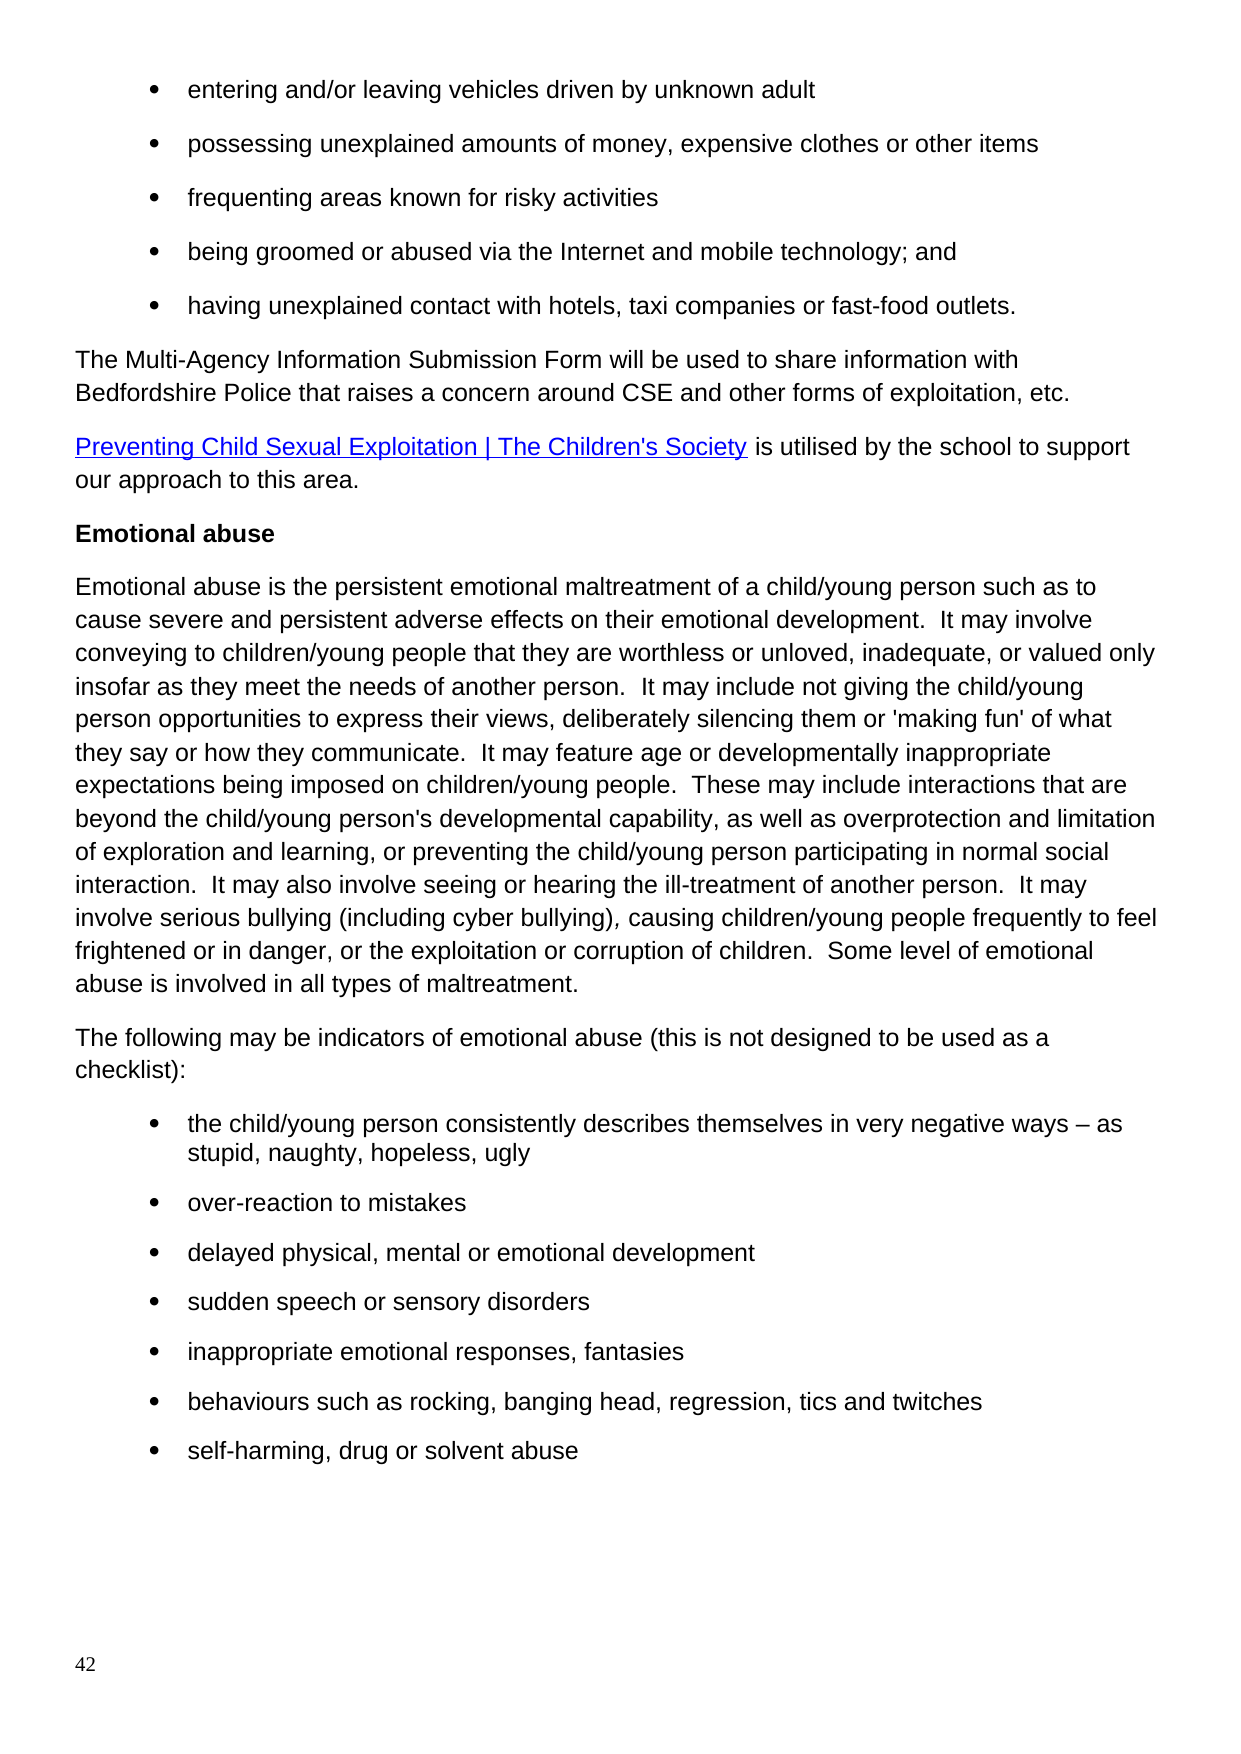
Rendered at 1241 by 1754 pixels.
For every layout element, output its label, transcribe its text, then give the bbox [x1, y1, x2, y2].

list frequenting areas known for risky activities [150, 183, 1165, 212]
list the child/young person consistently describes themselves in very negative ways – as stupid, naughty, hopeless, ugly [150, 1109, 1165, 1167]
text Emotional abuse is the persistent emotional maltreatment of a child/young person such as to cause severe and persistent adverse effects on their emotional development. It may involve conveying to children/young people that they are worthless or unloved, inadequate, or valued only insofar as they meet the needs of another person. It may include not giving the child/young person opportunities to express their views, deliberately silencing them or 'making fun' of what they say or how they communicate. It may feature age or developmentally inappropriate expectations being imposed on children/young people. These may include interactions that are beyond the child/young person's developmental capability, as well as overprotection and limitation of exploration and learning, or preventing the child/young person participating in normal social interaction. It may also involve seeing or hearing the ill-treatment of another person. It may involve serious bullying (including cyber bullying), causing children/young people frequently to feel frightened or in danger, or the exploitation or corruption of children. Some level of emotional abuse is involved in all types of maltreatment. [75, 572, 1165, 997]
list sudden speech or sensory disorders [150, 1287, 1165, 1316]
list inappropriate emotional responses, fantasies [150, 1337, 1165, 1366]
text The Multi-Agency Information Submission Form will be used to share information with Bedfordshire Police that raises a concern around CSE and other forms of exploitation, etc. [75, 345, 1165, 407]
list entering and/or leaving vehicles driven by unknown adult [150, 75, 1165, 104]
list having unexplained contact with hotels, taxi companies or fast-food outlets. [150, 291, 1165, 320]
list possessing unexplained amounts of money, expensive clothes or other items [150, 129, 1165, 158]
list delayed physical, mental or emotional development [150, 1237, 1165, 1266]
list behaviours such as rocking, banging head, regression, tics and twitches [150, 1387, 1165, 1415]
list self-harming, drug or solvent abuse [150, 1436, 1165, 1465]
text The following may be indicators of emotional abuse (this is not designed to be used as a checklist): [75, 1022, 1165, 1084]
text Emotional abuse [75, 518, 1165, 547]
text Preventing Child Sexual Exploitation | The Children's Society is utilised by the school to support our approach to this area. [75, 432, 1165, 493]
list over-reaction to mistakes [150, 1188, 1165, 1217]
list being groomed or abused via the Internet and mobile technology; and [150, 237, 1165, 266]
